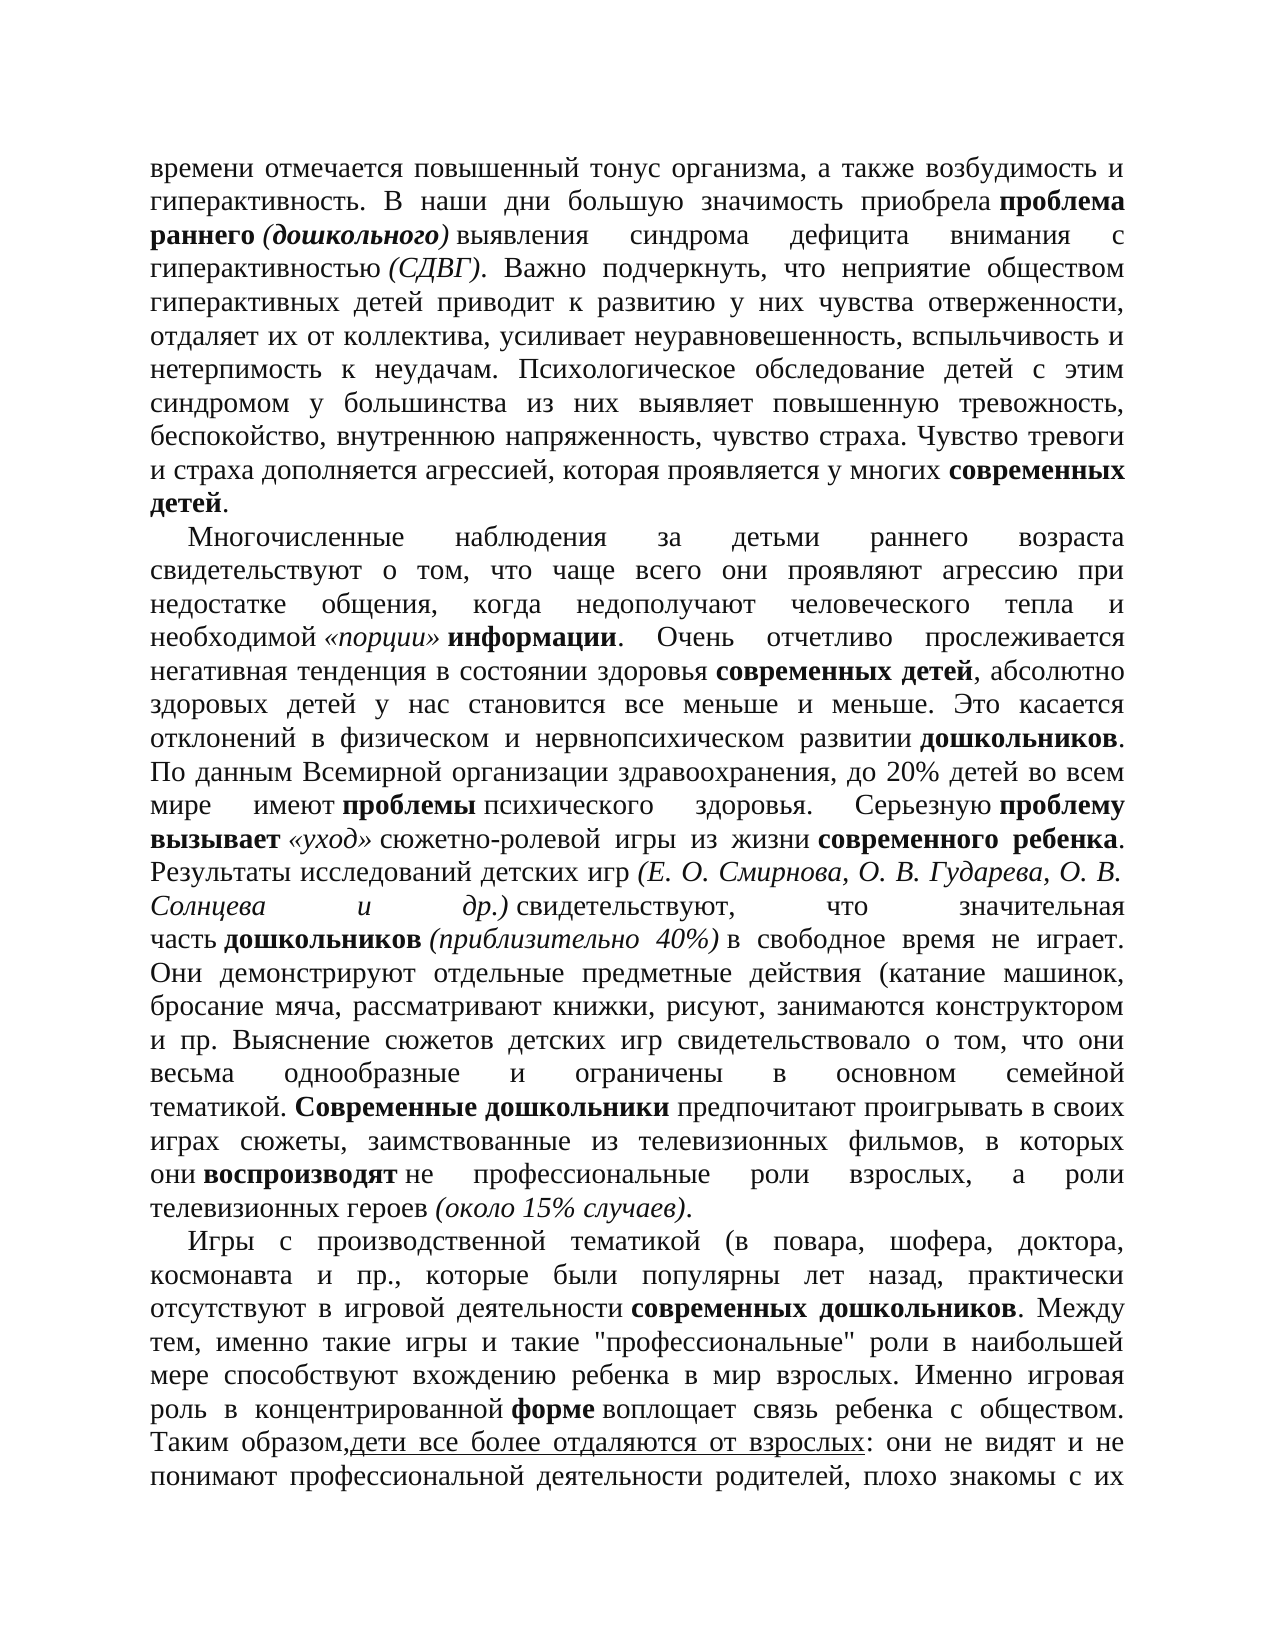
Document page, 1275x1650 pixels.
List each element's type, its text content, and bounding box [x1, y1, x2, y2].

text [150, 150, 1125, 519]
text Многочисленные наблюдения за детьми раннего возраста свидетельствуют о том, что чаще всего они проявляют агрессию при недостатке общения, когда недополучают человеческого тепла и необходимой «порции» информации. Очень отчетливо прослеживается негативная тенденция в состоянии здоровья современных детей, абсолютно здоровых детей у нас становится все меньше и меньше. Это касается отклонений в физическом и нервнопсихическом развитии дошкольников. По данным Всемирной организации здравоохранения, до 20% детей во всем мире имеют проблемы психического здоровья. Серьезную проблему вызывает «уход» сюжетно-ролевой игры из жизни современного ребенка. Результаты исследований детских игр (Е. О. Смирнова, О. В. Гударева, О. В. Солнцева и др.) свидетельствуют, что значительная часть дошкольников (приблизительно 40%) в свободное время не играет. Они демонстрируют отдельные предметные действия (катание машинок, бросание мяча, рассматривают книжки, рисуют, занимаются конструктором и пр. Выяснение сюжетов детских игр свидетельствовало о том, что они весьма однообразные и ограничены в основном семейной тематикой. Современные дошкольники предпочитают проигрывать в своих играх сюжеты, заимствованные из телевизионных фильмов, в которых они воспроизводят не профессиональные роли взрослых, а роли телевизионных героев (около 15% случаев). [150, 519, 1125, 1223]
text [150, 1223, 1125, 1492]
